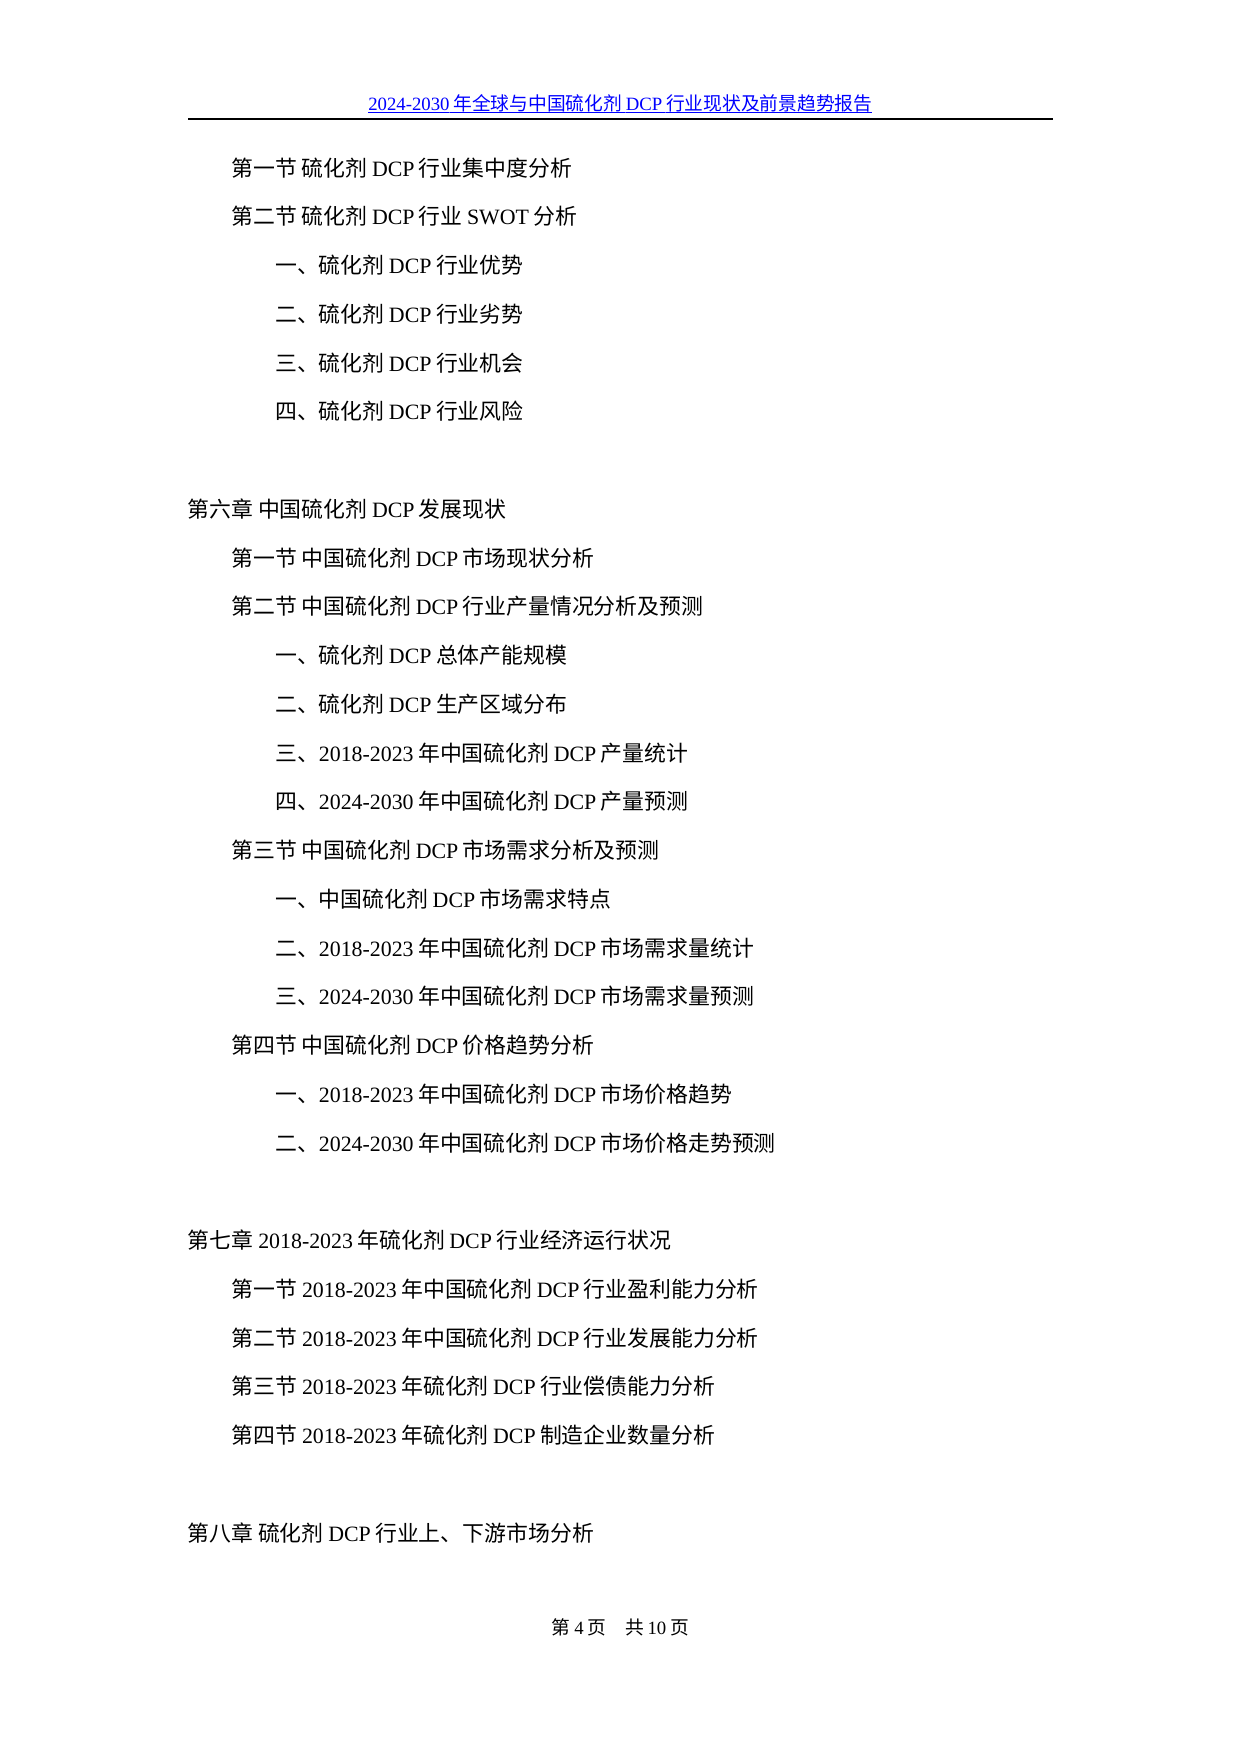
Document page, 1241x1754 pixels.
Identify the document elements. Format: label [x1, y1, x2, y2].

text [187, 150, 1053, 1548]
